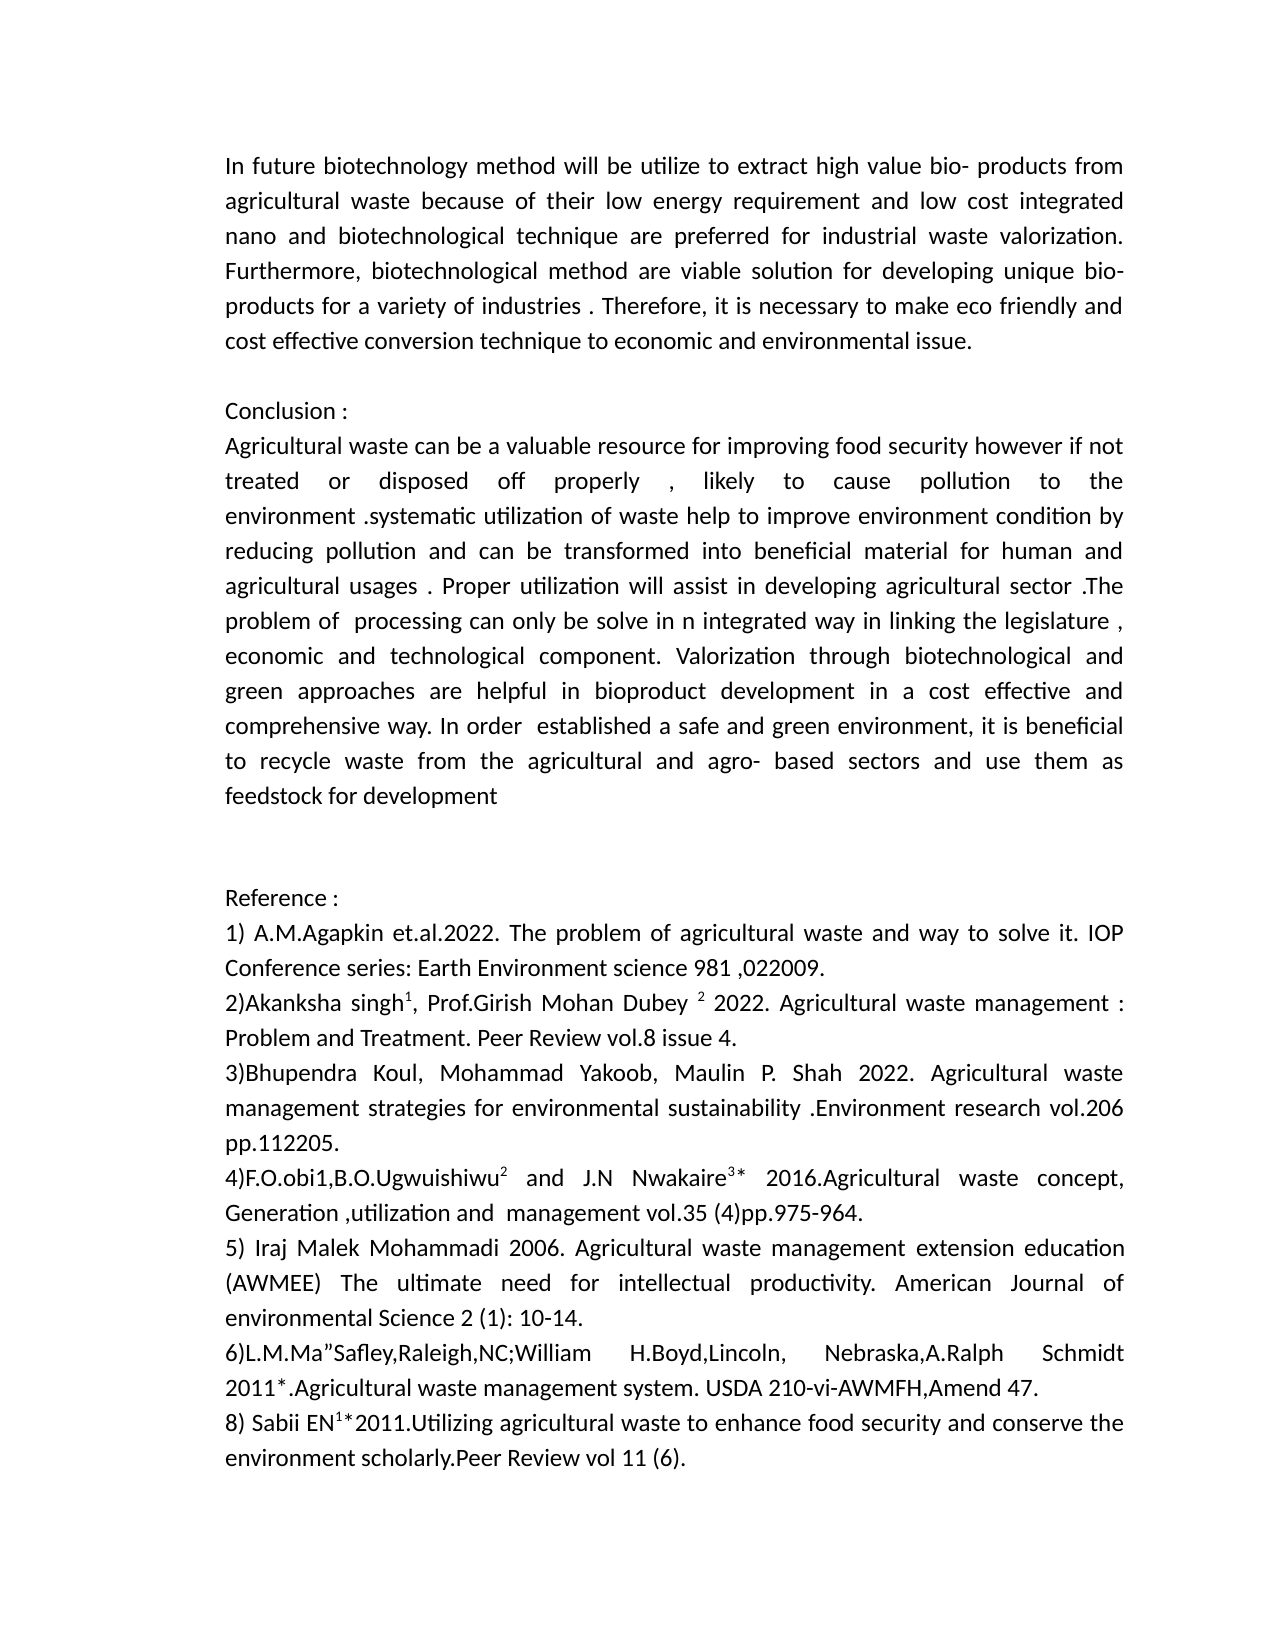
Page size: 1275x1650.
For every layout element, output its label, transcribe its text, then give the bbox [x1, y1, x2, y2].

list In future biotechnology method will be utilize to extract high value bio- products from agricultural waste because of their low energy requirement and low cost integrated nano and biotechnological technique are preferred for industrial waste valorization. Furthermore, biotechnological method are viable solution for developing unique bio-products for a variety of industries . Therefore, it is necessary to make eco friendly and cost effective conversion technique to economic and environmental issue. [225, 150, 1125, 356]
list Conclusion : [225, 395, 1125, 426]
list 4)F.O.obi1,B.O.Ugwuishiwu2 and J.N Nwakaire3* 2016.Agricultural waste concept, Generation ,utilization and management vol.35 (4)pp.975-964. [225, 1162, 1125, 1228]
list 2)Akanksha singh1, Prof.Girish Mohan Dubey 2 2022. Agricultural waste management : Problem and Treatment. Peer Review vol.8 issue 4. [225, 987, 1125, 1053]
list 8) Sabii EN1*2011.Utilizing agricultural waste to enhance food security and conserve the environment scholarly.Peer Review vol 11 (6). [225, 1407, 1125, 1473]
list 5) Iraj Malek Mohammadi 2006. Agricultural waste management extension education (AWMEE) The ultimate need for intellectual productivity. American Journal of environmental Science 2 (1): 10-14. [225, 1232, 1125, 1333]
list 6)L.M.Ma”Safley,Raleigh,NC;William H.Boyd,Lincoln, Nebraska,A.Ralph Schmidt 2011*.Agricultural waste management system. USDA 210-vi-AWMFH,Amend 47. [225, 1337, 1125, 1403]
list Agricultural waste can be a valuable resource for improving food security however if not treated or disposed off properly , likely to cause pollution to the environment .systematic utilization of waste help to improve environment condition by reducing pollution and can be transformed into beneficial material for human and agricultural usages . Proper utilization will assist in developing agricultural sector .The problem of processing can only be solve in n integrated way in linking the legislature , economic and technological component. Valorization through biotechnological and green approaches are helpful in bioproduct development in a cost effective and comprehensive way. In order established a safe and green environment, it is beneficial to recycle waste from the agricultural and agro- based sectors and use them as feedstock for development [225, 430, 1125, 811]
list 3)Bhupendra Koul, Mohammad Yakoob, Maulin P. Shah 2022. Agricultural waste management strategies for environmental sustainability .Environment research vol.206 pp.112205. [225, 1057, 1125, 1158]
list Reference : [225, 882, 1125, 913]
list 1) A.M.Agapkin et.al.2022. The problem of agricultural waste and way to solve it. IOP Conference series: Earth Environment science 981 ,022009. [225, 917, 1125, 983]
